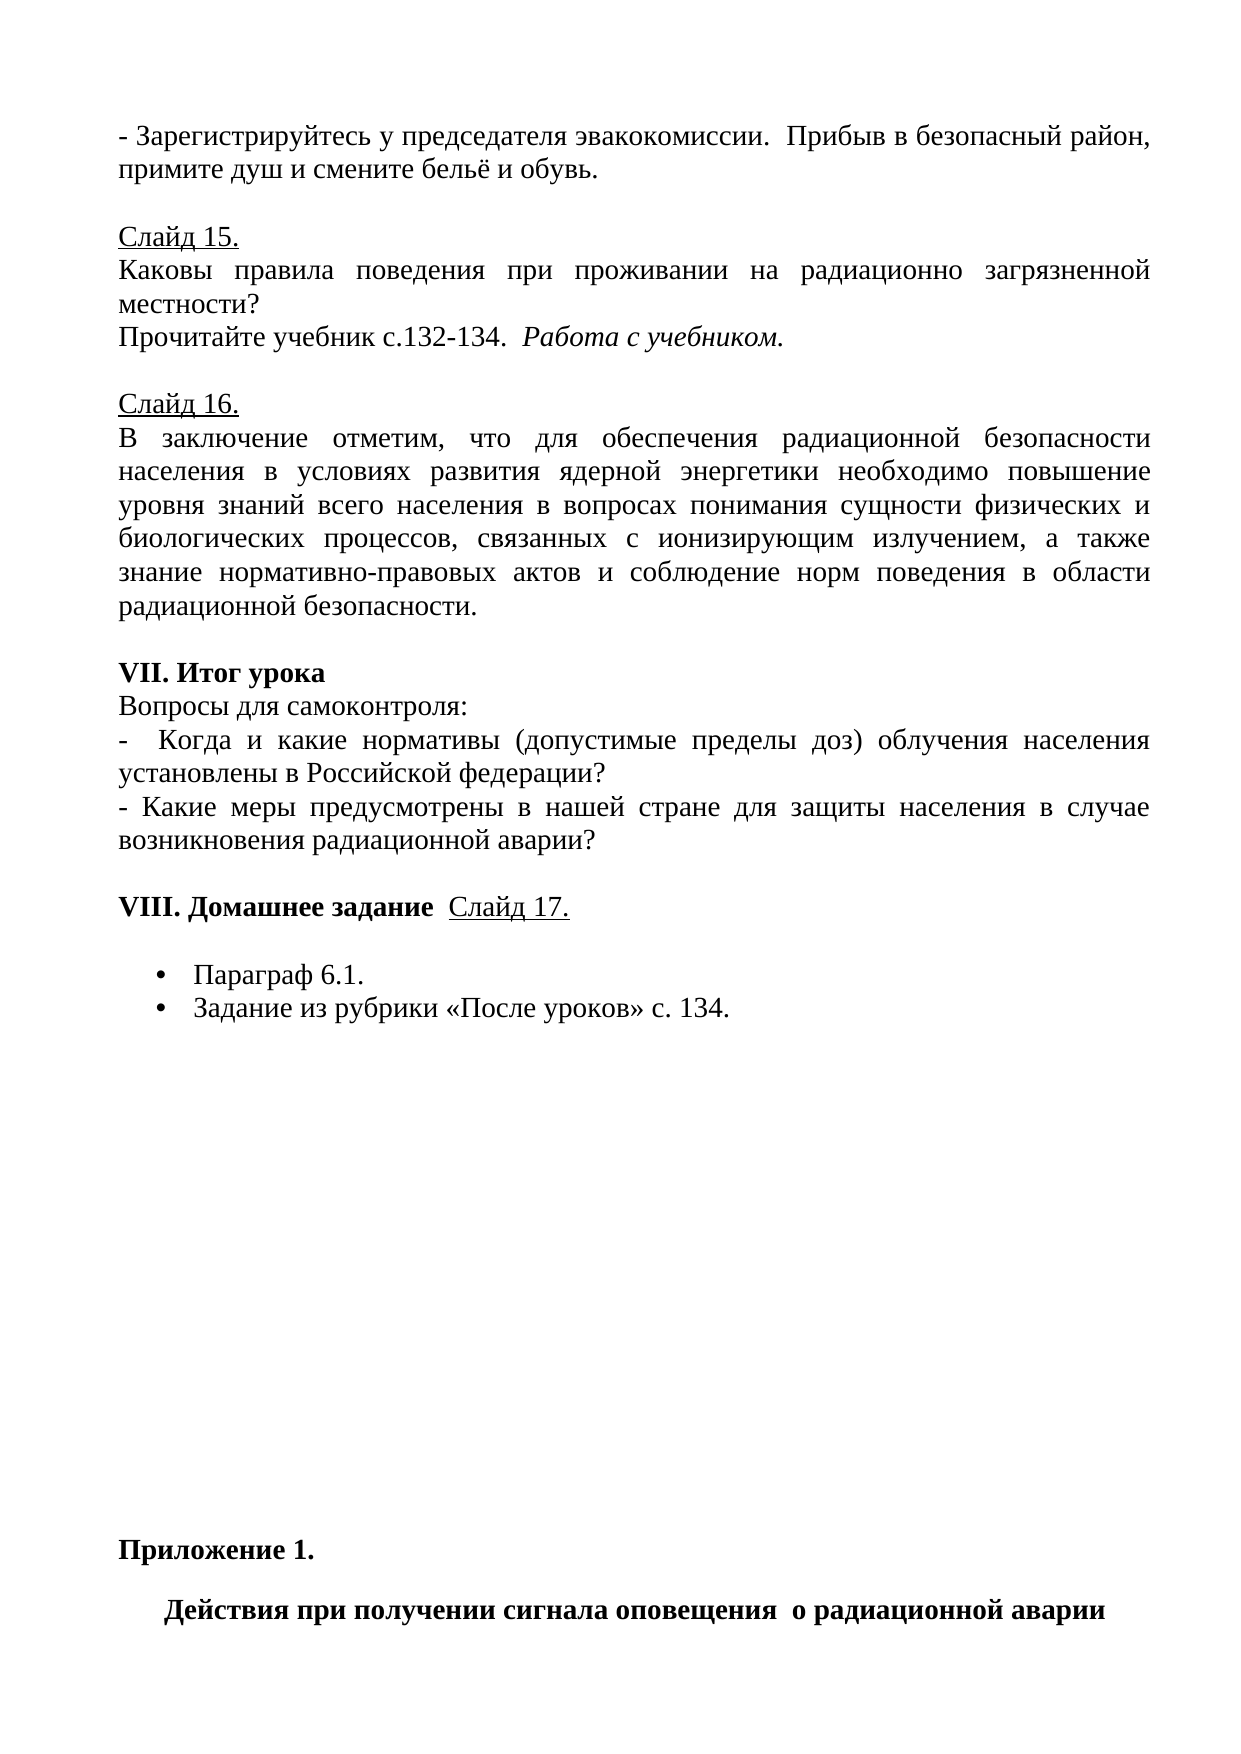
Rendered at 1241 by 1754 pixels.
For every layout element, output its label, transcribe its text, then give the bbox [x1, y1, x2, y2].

text - Какие меры предусмотрены в нашей стране для защиты населения в случае возникновения радиационной аварии? [118, 789, 1152, 856]
text - Зарегистрируйтесь у председателя эвакокомиссии. Прибыв в безопасный район, примите душ и смените бельё и обувь. [118, 118, 1152, 185]
list Задание из рубрики «После уроков» с. 134. [156, 990, 1152, 1024]
list Параграф 6.1. [156, 957, 1152, 990]
text В заключение отметим, что для обеспечения радиационной безопасности населения в условиях развития ядерной энергетики необходимо повышение уровня знаний всего населения в вопросах понимания сущности физических и биологических процессов, связанных с ионизирующим излучением, а также знание нормативно-правовых актов и соблюдение норм поведения в области радиационной безопасности. [118, 420, 1152, 621]
text VIII. Домашнее задание Слайд 17. [118, 889, 1152, 923]
text Вопросы для самоконтроля: [118, 688, 1152, 722]
text Действия при получении сигнала оповещения о радиационной аварии [118, 1592, 1152, 1625]
text Слайд 16. [118, 386, 1152, 420]
text Каковы правила поведения при проживании на радиационно загрязненной местности? [118, 252, 1152, 319]
text VII. Итог урока [118, 655, 1152, 688]
text Прочитайте учебник с.132-134. Работа с учебником. [118, 319, 1152, 353]
text - Когда и какие нормативы (допустимые пределы доз) облучения населения установлены в Российской федерации? [118, 722, 1152, 789]
text Слайд 15. [118, 219, 1152, 252]
text Приложение 1. [118, 1532, 1152, 1566]
